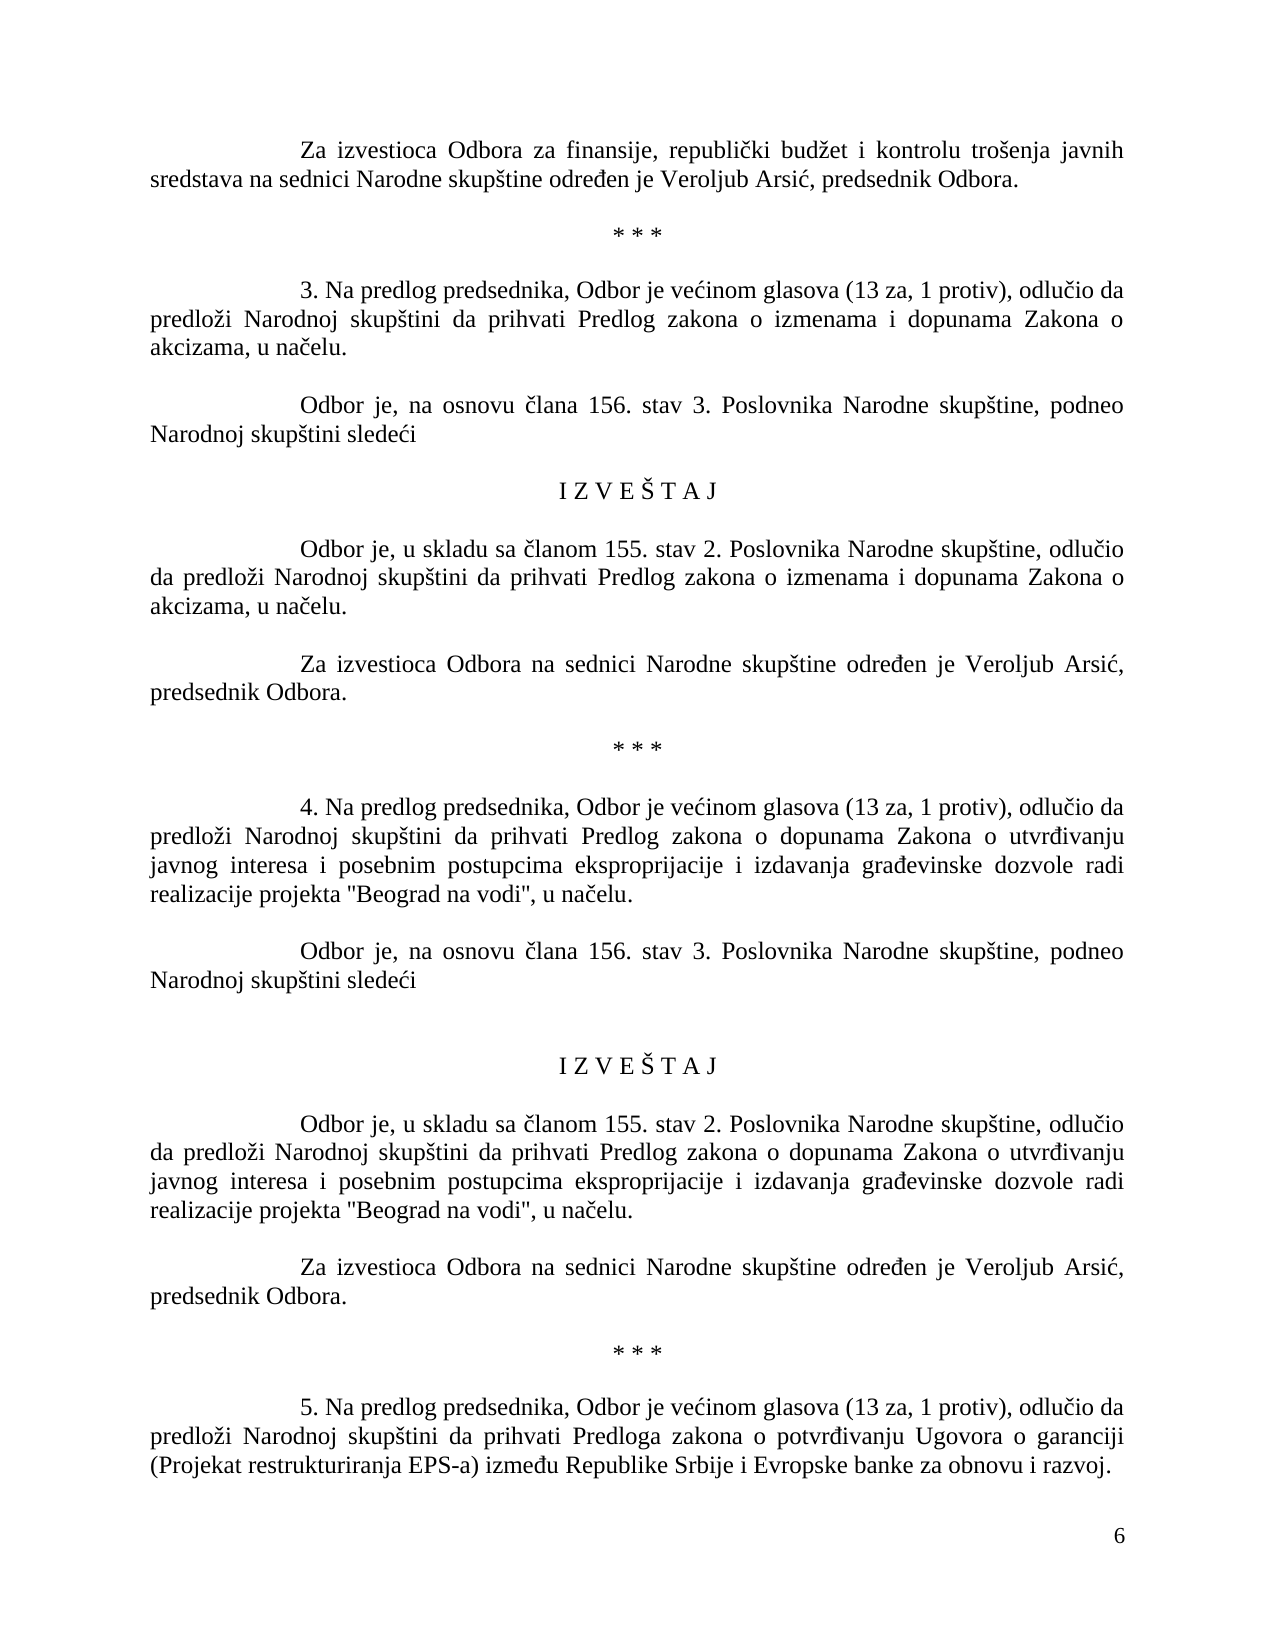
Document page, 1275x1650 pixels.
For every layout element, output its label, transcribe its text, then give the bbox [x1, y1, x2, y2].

list * * * [150, 221, 1125, 250]
text I Z V E Š T A J [150, 1051, 1125, 1080]
text Odbor je, u skladu sa članom 155. stav 2. Poslovnika Narodne skupštine, odlučio da predloži Narodnoj skupštini da prihvati Predlog zakona o izmenama i dopunama Zakona o akcizama, u načelu. [150, 534, 1125, 620]
list * * * [150, 735, 1125, 764]
text Odbor je, na osnovu člana 156. stav 3. Poslovnika Narodne skupštine, podneo Narodnoj skupštini sledeći [150, 936, 1125, 994]
list * * * [150, 1339, 1125, 1367]
text Odbor je, na osnovu člana 156. stav 3. Poslovnika Narodne skupštine, podneo Narodnoj skupštini sledeći [150, 390, 1125, 447]
text Odbor je, u skladu sa članom 155. stav 2. Poslovnika Narodne skupštine, odlučio da predloži Narodnoj skupštini da prihvati Predlog zakona o dopunama Zakona o utvrđivanju javnog interesa i posebnim postupcima eksproprijacije i izdavanja građevinske dozvole radi realizacije projekta ''Beograd na vodi'', u načelu. [150, 1109, 1125, 1224]
text 5. Na predlog predsednika, Odbor je većinom glasova (13 za, 1 protiv), odlučio da predloži Narodnoj skupštini da prihvati Predloga zakona o potvrđivanju Ugovora o garanciji (Projekat restrukturiranja EPS-a) između Republike Srbije i Evropske banke za obnovu i razvoj. [150, 1392, 1125, 1479]
text 3. Na predlog predsednika, Odbor je većinom glasova (13 za, 1 protiv), odlučio da predloži Narodnoj skupštini da prihvati Predlog zakona o izmenama i dopunama Zakona o akcizama, u načelu. [150, 275, 1125, 361]
text 4. Na predlog predsednika, Odbor je većinom glasova (13 za, 1 protiv), odlučio da predloži Narodnoj skupštini da prihvati Predlog zakona o dopunama Zakona o utvrđivanju javnog interesa i posebnim postupcima eksproprijacije i izdavanja građevinske dozvole radi realizacije projekta ''Beograd na vodi'', u načelu. [150, 792, 1125, 907]
text Za izvestioca Odbora na sednici Narodne skupštine određen je Veroljub Arsić, predsednik Odbora. [150, 1252, 1125, 1310]
text Za izvestioca Odbora za finansije, republički budžet i kontrolu trošenja javnih sredstava na sednici Narodne skupštine određen je Veroljub Arsić, predsednik Odbora. [150, 135, 1125, 192]
text Za izvestioca Odbora na sednici Narodne skupštine određen je Veroljub Arsić, predsednik Odbora. [150, 649, 1125, 706]
text I Z V E Š T A J [150, 476, 1125, 505]
